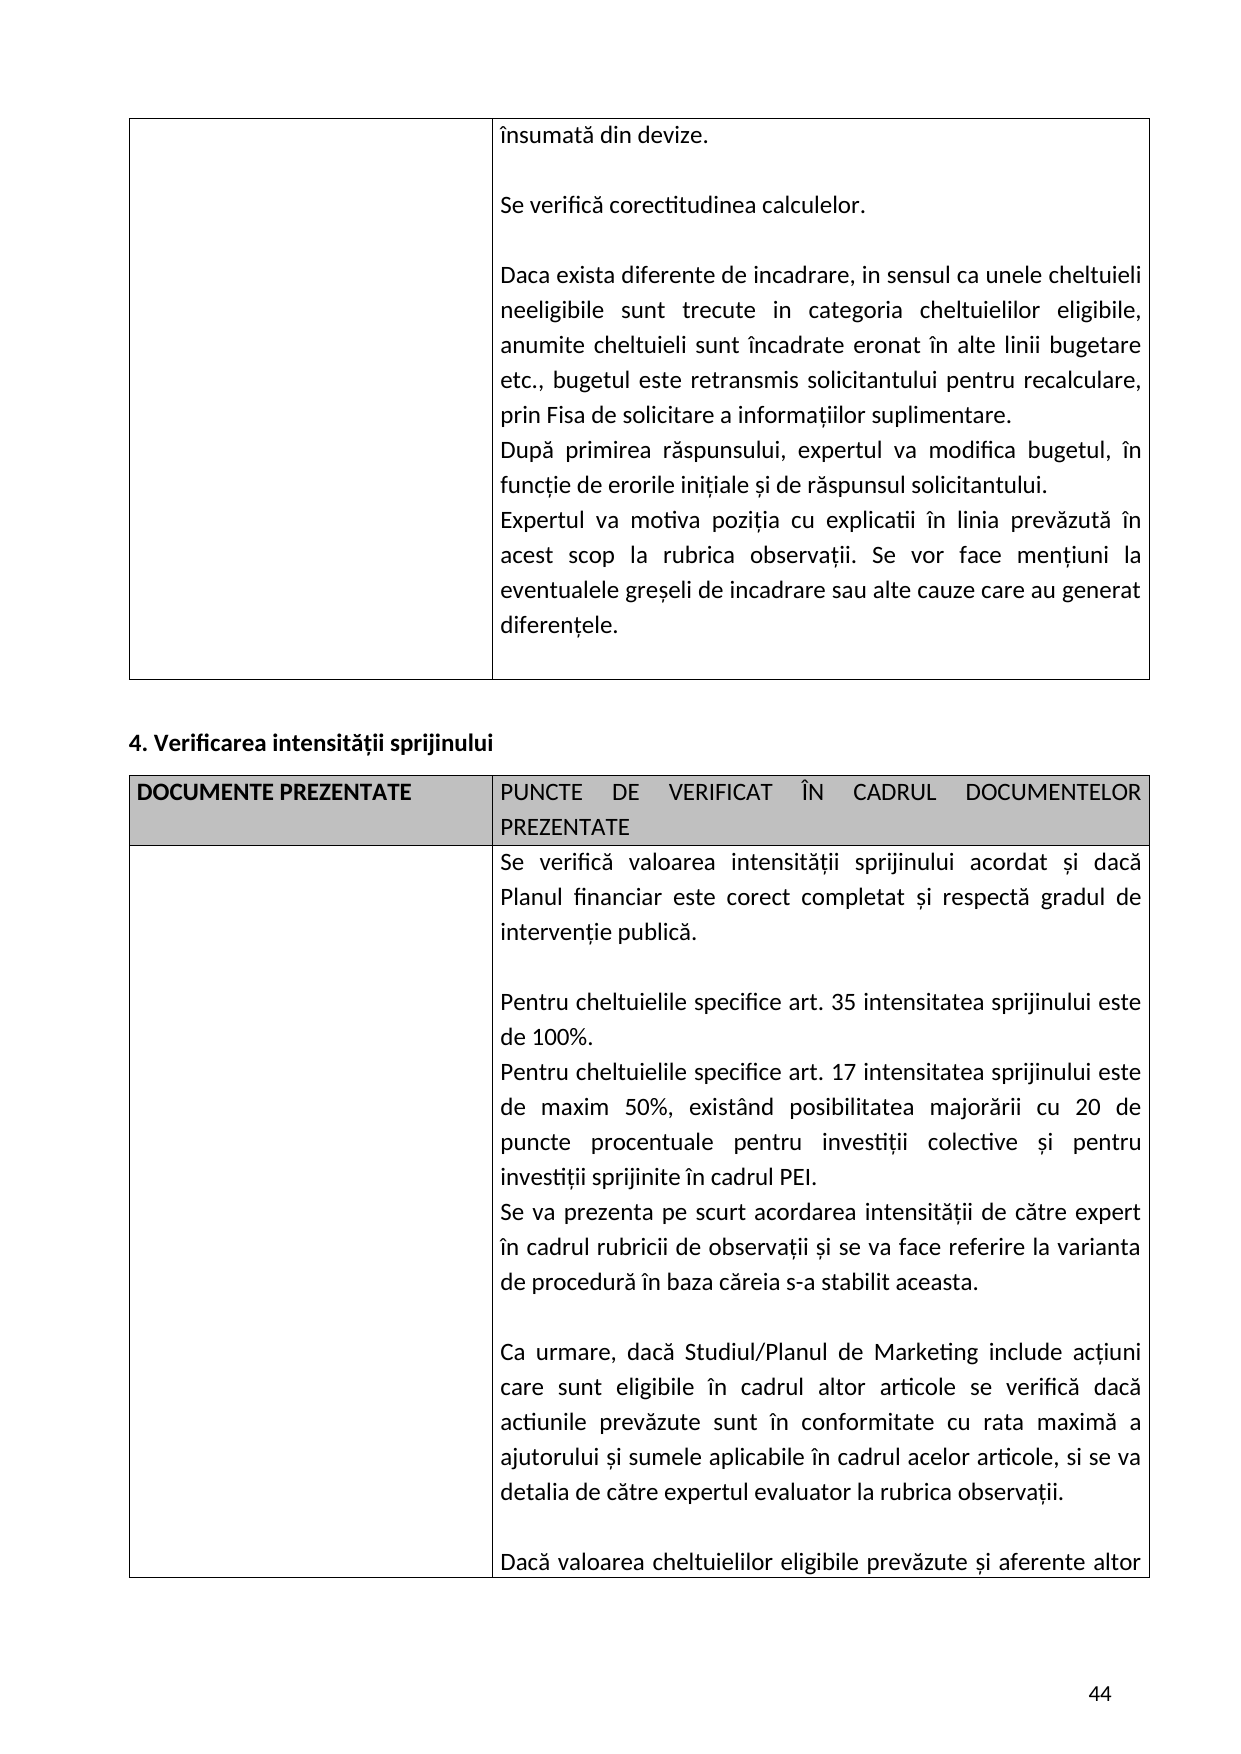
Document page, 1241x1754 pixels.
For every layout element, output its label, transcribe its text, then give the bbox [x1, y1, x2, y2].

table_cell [493, 119, 1149, 679]
text 4. Verificarea intensității sprijinului [129, 727, 1111, 758]
table_header PUNCTE DE VERIFICAT ÎN CADRUL DOCUMENTELOR PREZENTATE [493, 776, 1149, 845]
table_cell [130, 119, 492, 679]
table_header DOCUMENTE PREZENTATE [130, 776, 492, 845]
table_cell [130, 846, 492, 1577]
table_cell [493, 846, 1149, 1577]
